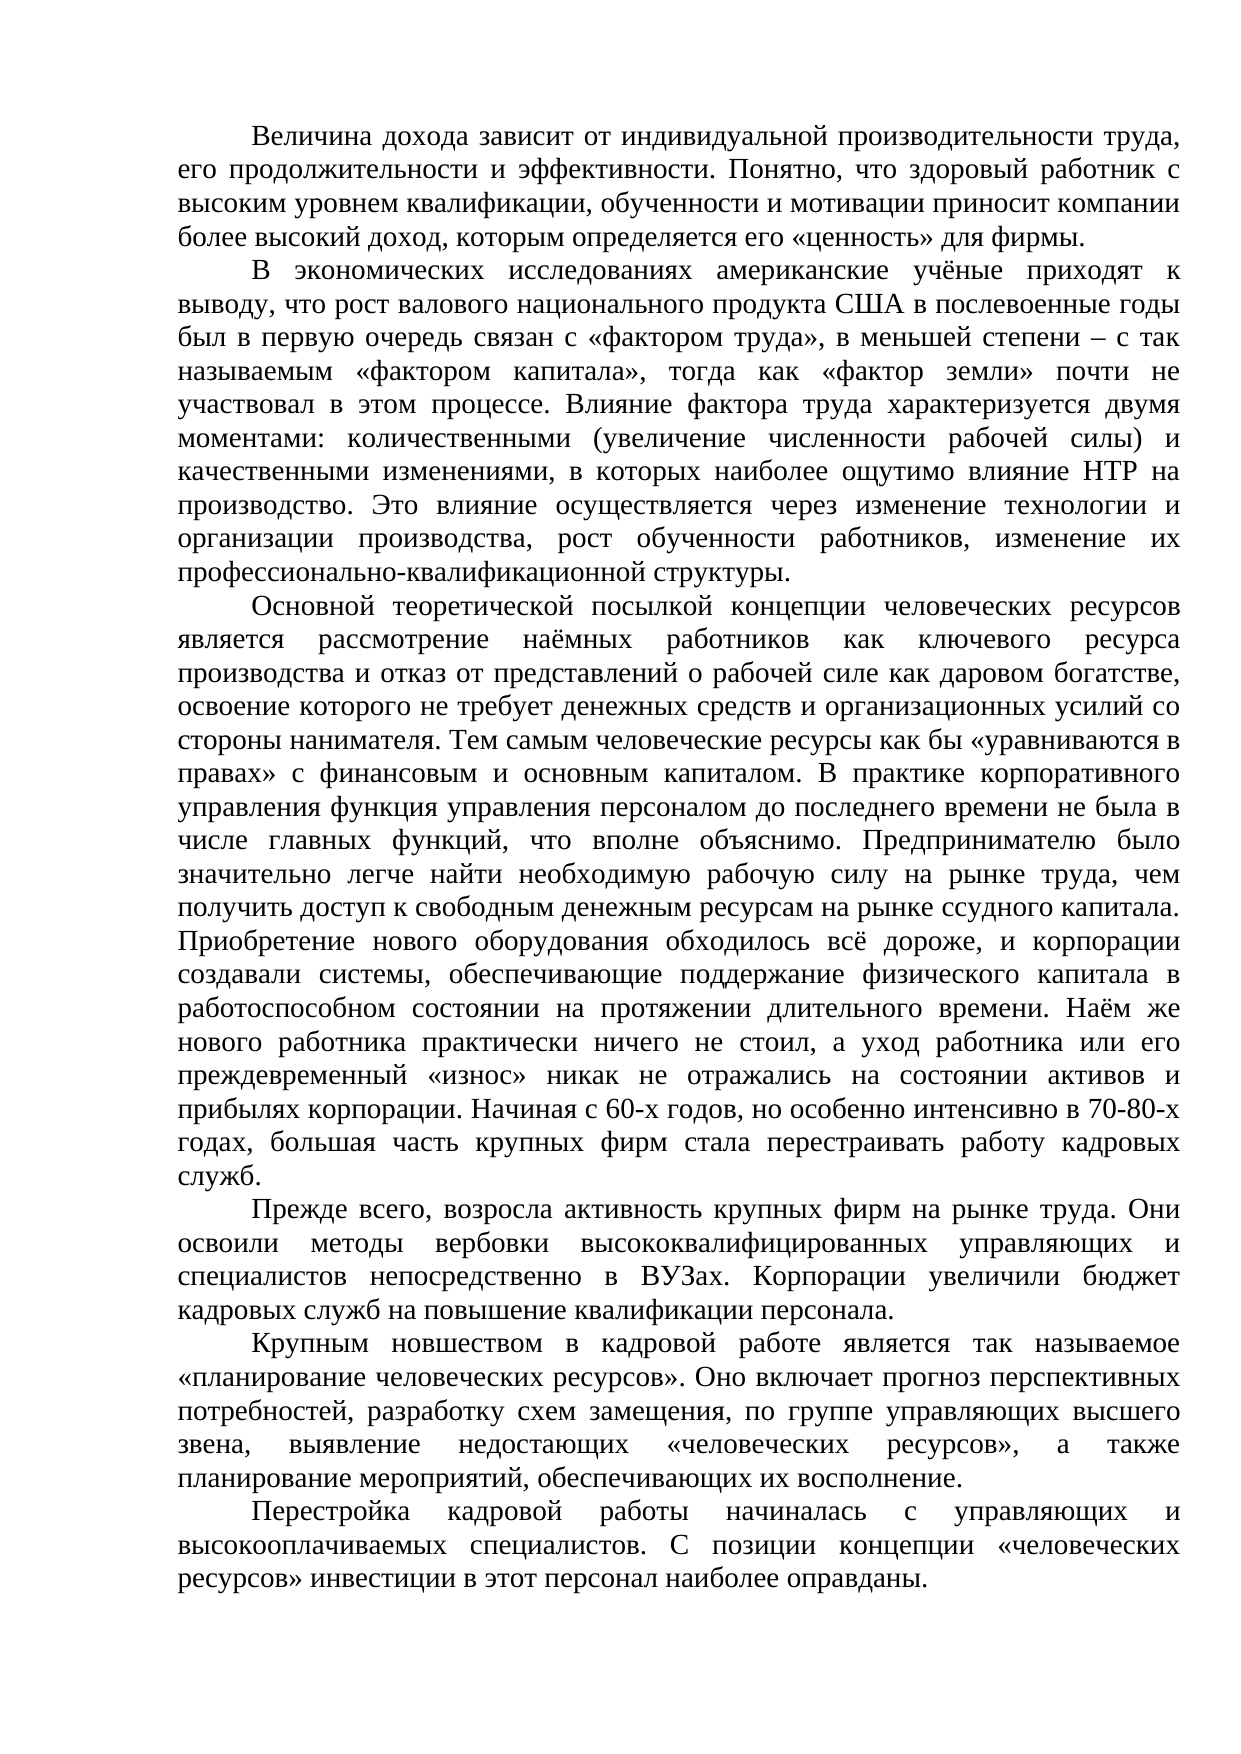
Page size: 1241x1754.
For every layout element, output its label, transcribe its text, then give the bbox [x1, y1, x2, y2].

text Крупным новшеством в кадровой работе является так называемое «планирование человеческих ресурсов». Оно включает прогноз перспективных потребностей, разработку схем замещения, по группе управляющих высшего звена, выявление недостающих «человеческих ресурсов», а также планирование мероприятий, обеспечивающих их восполнение. [177, 1326, 1181, 1493]
text Перестройка кадровой работы начиналась с управляющих и высокооплачиваемых специалистов. С позиции концепции «человеческих ресурсов» инвестиции в этот персонал наиболее оправданы. [177, 1493, 1181, 1594]
text В экономических исследованиях американские учёные приходят к выводу, что рост валового национального продукта США в послевоенные годы был в первую очередь связан с «фактором труда», в меньшей степени – с так называемым «фактором капитала», тогда как «фактор земли» почти не участвовал в этом процессе. Влияние фактора труда характеризуется двумя моментами: количественными (увеличение численности рабочей силы) и качественными изменениями, в которых наиболее ощутимо влияние НТР на производство. Это влияние осуществляется через изменение технологии и организации производства, рост обученности работников, изменение их профессионально-квалификационной структуры. [177, 252, 1181, 588]
text Прежде всего, возросла активность крупных фирм на рынке труда. Они освоили методы вербовки высококвалифицированных управляющих и специалистов непосредственно в ВУЗах. Корпорации увеличили бюджет кадровых служб на повышение квалификации персонала. [177, 1191, 1181, 1326]
text Основной теоретической посылкой концепции человеческих ресурсов является рассмотрение наёмных работников как ключевого ресурса производства и отказ от представлений о рабочей силе как даровом богатстве, освоение которого не требует денежных средств и организационных усилий со стороны нанимателя. Тем самым человеческие ресурсы как бы «уравниваются в правах» с финансовым и основным капиталом. В практике корпоративного управления функция управления персоналом до последнего времени не была в числе главных функций, что вполне объяснимо. Предпринимателю было значительно легче найти необходимую рабочую силу на рынке труда, чем получить доступ к свободным денежным ресурсам на рынке ссудного капитала. Приобретение нового оборудования обходилось всё дороже, и корпорации создавали системы, обеспечивающие поддержание физического капитала в работоспособном состоянии на протяжении длительного времени. Наём же нового работника практически ничего не стоил, а уход работника или его преждевременный «износ» никак не отражались на состоянии активов и прибылях корпорации. Начиная с 60-х годов, но особенно интенсивно в 70-80-х годах, большая часть крупных фирм стала перестраивать работу кадровых служб. [177, 588, 1181, 1191]
text Величина дохода зависит от индивидуальной производительности труда, его продолжительности и эффективности. Понятно, что здоровый работник с высоким уровнем квалификации, обученности и мотивации приносит компании более высокий доход, которым определяется его «ценность» для фирмы. [177, 118, 1181, 252]
